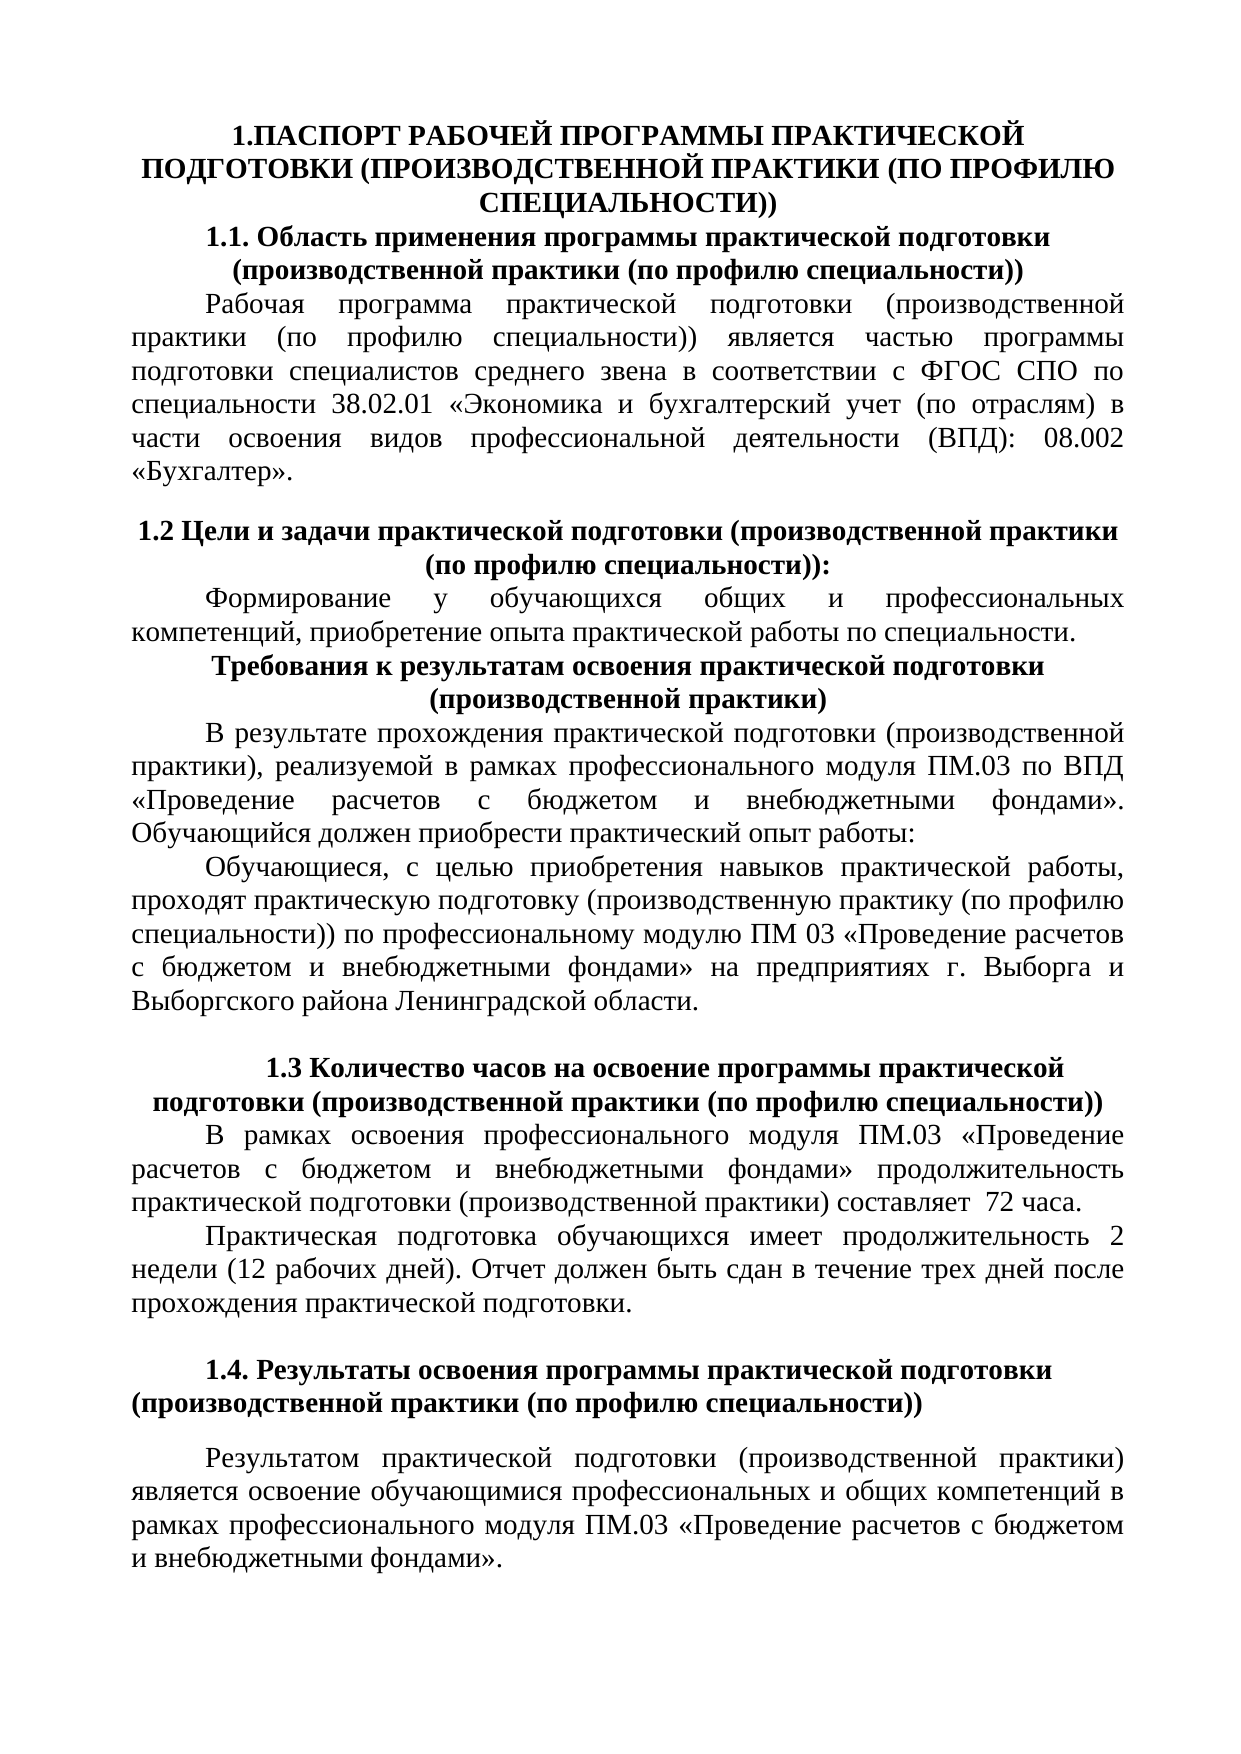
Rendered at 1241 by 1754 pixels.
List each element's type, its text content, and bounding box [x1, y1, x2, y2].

text Практическая подготовка обучающихся имеет продолжительность 2 недели (12 рабочих дней). Отчет должен быть сдан в течение трех дней после прохождения практической подготовки. [131, 1218, 1125, 1318]
text Формирование у обучающихся общих и профессиональных компетенций, приобретение опыта практической работы по специальности. [131, 581, 1125, 648]
subtitle 1.ПАСПОРТ РАБОЧЕЙ ПРОГРАММЫ ПРАКТИЧЕСКОЙ ПОДГОТОВКИ (ПРОИЗВОДСТВЕННОЙ ПРАКТИКИ (ПО ПРОФИЛЮ СПЕЦИАЛЬНОСТИ)) [131, 118, 1125, 219]
text Требования к результатам освоения практической подготовки (производственной практики) [131, 648, 1125, 715]
text Обучающиеся, с целью приобретения навыков практической работы, проходят практическую подготовку (производственную практику (по профилю специальности)) по профессиональному модулю ПМ 03 «Проведение расчетов с бюджетом и внебюджетными фондами» на предприятиях г. Выборга и Выборгского района Ленинградской области. [131, 849, 1125, 1017]
text 1.4. Результаты освоения программы практической подготовки (производственной практики (по профилю специальности)) [131, 1352, 1125, 1419]
text Рабочая программа практической подготовки (производственной практики (по профилю специальности)) является частью программы подготовки специалистов среднего звена в соответствии с ФГОС СПО по специальности 38.02.01 «Экономика и бухгалтерский учет (по отраслям) в части освоения видов профессиональной деятельности (ВПД): 08.002 «Бухгалтер». [131, 286, 1125, 487]
text В результате прохождения практической подготовки (производственной практики), реализуемой в рамках профессионального модуля ПМ.03 по ВПД «Проведение расчетов с бюджетом и внебюджетными фондами». Обучающийся должен приобрести практический опыт работы: [131, 715, 1125, 849]
text 1.3 Количество часов на освоение программы практической подготовки (производственной практики (по профилю специальности)) [131, 1050, 1125, 1117]
text 1.2 Цели и задачи практической подготовки (производственной практики (по профилю специальности)): [131, 513, 1125, 581]
text В рамках освоения профессионального модуля ПМ.03 «Проведение расчетов с бюджетом и внебюджетными фондами» продолжительность практической подготовки (производственной практики) составляет 72 часа. [131, 1117, 1125, 1218]
text Результатом практической подготовки (производственной практики) является освоение обучающимися профессиональных и общих компетенций в рамках профессионального модуля ПМ.03 «Проведение расчетов с бюджетом и внебюджетными фондами». [131, 1440, 1125, 1574]
text 1.1. Область применения программы практической подготовки (производственной практики (по профилю специальности)) [131, 219, 1125, 286]
